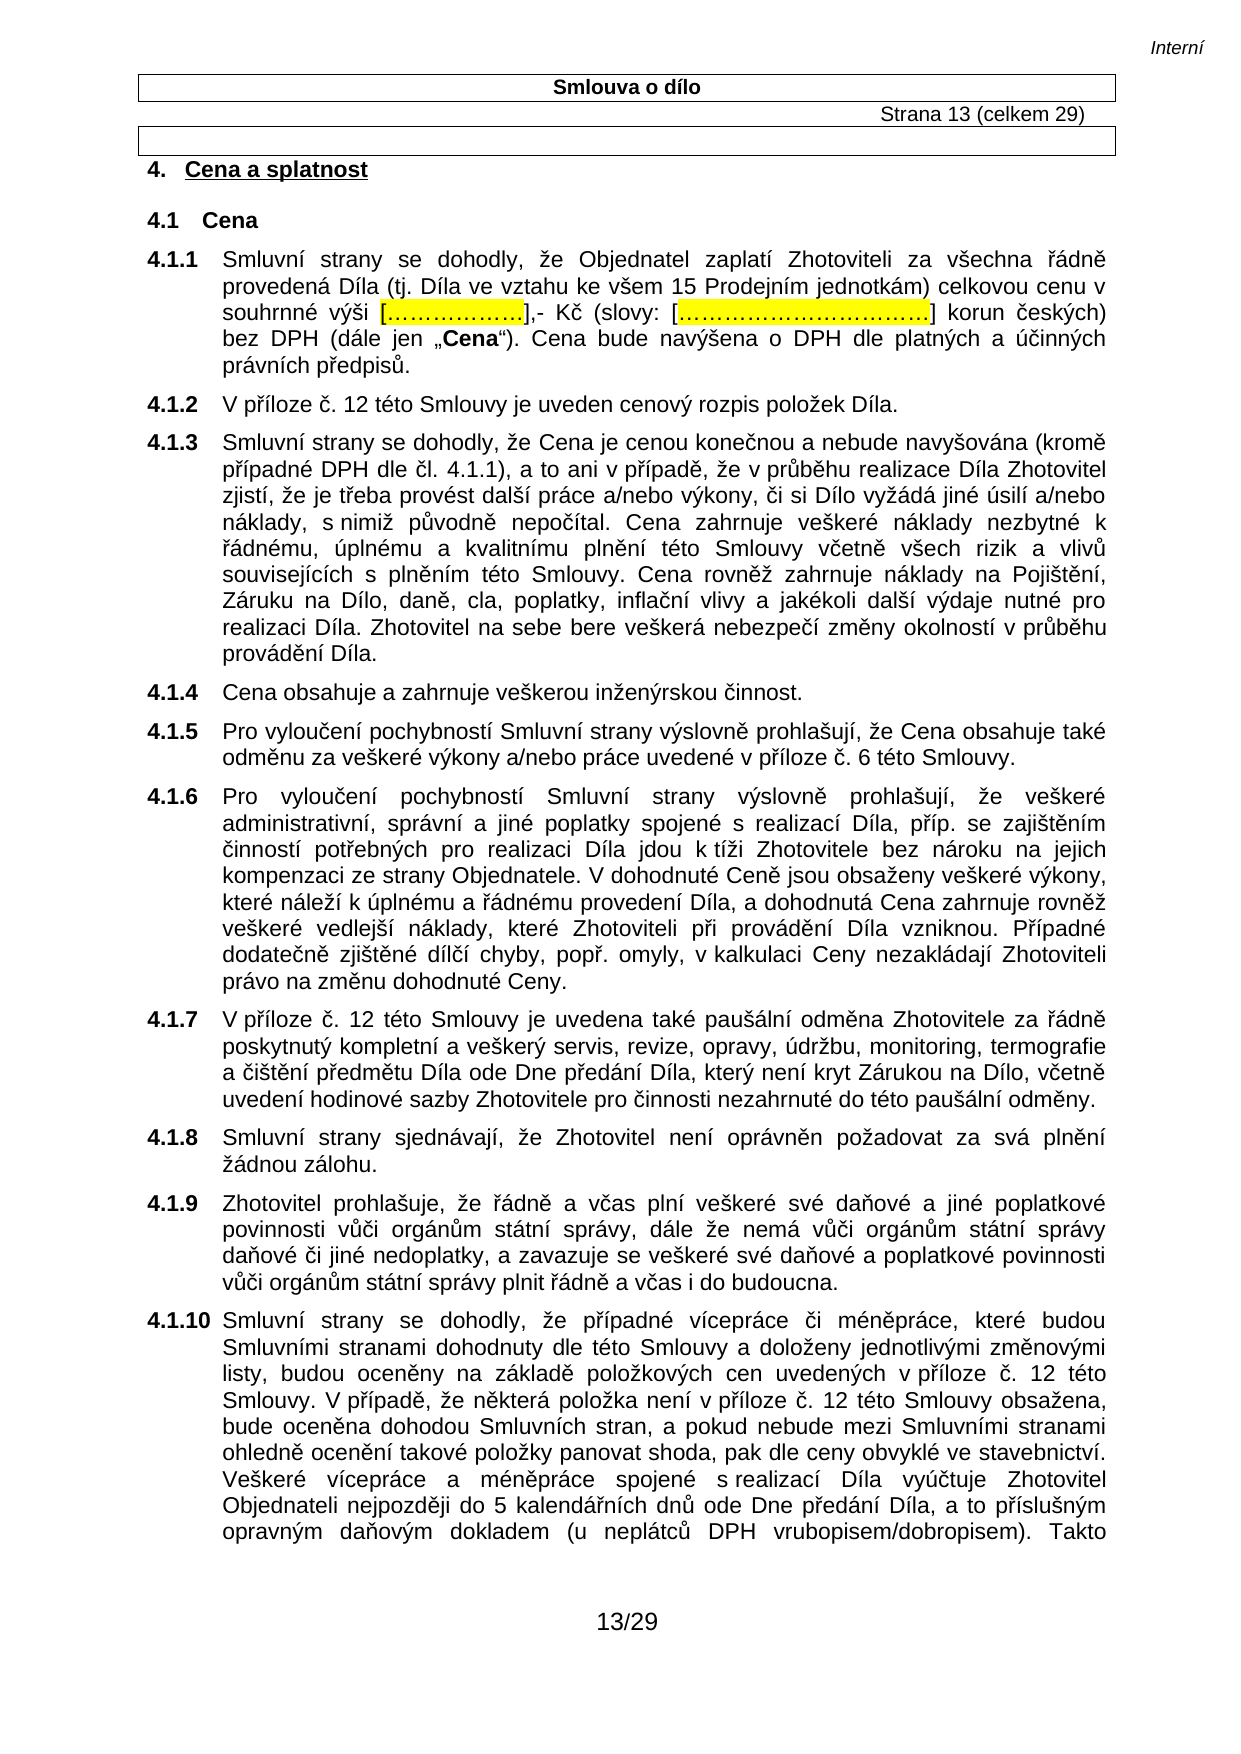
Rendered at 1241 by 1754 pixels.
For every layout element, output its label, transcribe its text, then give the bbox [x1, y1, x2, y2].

text V příloze č. 12 této Smlouvy je uveden cenový rozpis položek Díla. [147, 391, 1107, 417]
text Smluvní strany se dohodly, že Cena je cenou konečnou a nebude navyšována (kromě případné DPH dle čl. 4.1.1), a to ani v případě, že v průběhu realizace Díla Zhotovitel zjistí, že je třeba provést další práce a/nebo výkony, či si Dílo vyžádá jiné úsilí a/nebo náklady, s nimiž původně nepočítal. Cena zahrnuje veškeré náklady nezbytné k řádnému, úplnému a kvalitnímu plnění této Smlouvy včetně všech rizik a vlivů souvisejících s plněním této Smlouvy. Cena rovněž zahrnuje náklady na Pojištění, Záruku na Dílo, daně, cla, poplatky, inflační vlivy a jakékoli další výdaje nutné pro realizaci Díla. Zhotovitel na sebe bere veškerá nebezpečí změny okolností v průběhu provádění Díla. [147, 429, 1107, 667]
text Cena obsahuje a zahrnuje veškerou inženýrskou činnost. [147, 679, 1107, 705]
text Zhotovitel prohlašuje, že řádně a včas plní veškeré své daňové a jiné poplatkové povinnosti vůči orgánům státní správy, dále že nemá vůči orgánům státní správy daňové či jiné nedoplatky, a zavazuje se veškeré své daňové a poplatkové povinnosti vůči orgánům státní správy plnit řádně a včas i do budoucna. [147, 1189, 1107, 1295]
text Pro vyloučení pochybností Smluvní strany výslovně prohlašují, že veškeré administrativní, správní a jiné poplatky spojené s realizací Díla, příp. se zajištěním činností potřebných pro realizaci Díla jdou k tíži Zhotovitele bez nároku na jejich kompenzaci ze strany Objednatele. V dohodnuté Ceně jsou obsaženy veškeré výkony, které náleží k úplnému a řádnému provedení Díla, a dohodnutá Cena zahrnuje rovněž veškeré vedlejší náklady, které Zhotoviteli při provádění Díla vzniknou. Případné dodatečně zjištěné dílčí chyby, popř. omyly, v kalkulaci Ceny nezakládají Zhotoviteli právo na změnu dohodnuté Ceny. [147, 783, 1107, 994]
text Pro vyloučení pochybností Smluvní strany výslovně prohlašují, že Cena obsahuje také odměnu za veškeré výkony a/nebo práce uvedené v příloze č. 6 této Smlouvy. [147, 718, 1107, 771]
text V příloze č. 12 této Smlouvy je uvedena také paušální odměna Zhotovitele za řádně poskytnutý kompletní a veškerý servis, revize, opravy, údržbu, monitoring, termografie a čištění předmětu Díla ode Dne předání Díla, který není kryt Zárukou na Dílo, včetně uvedení hodinové sazby Zhotovitele pro činnosti nezahrnuté do této paušální odměny. [147, 1006, 1107, 1112]
text Smluvní strany se dohodly, že Objednatel zaplatí Zhotoviteli za všechna řádně provedená Díla (tj. Díla ve vztahu ke všem 15 Prodejním jednotkám) celkovou cenu v souhrnné výši [………………],- Kč (slovy: [……………………………] korun českých) bez DPH (dále jen „Cena“). Cena bude navýšena o DPH dle platných a účinných právních předpisů. [147, 246, 1107, 378]
text Cena [147, 207, 1107, 234]
text Smluvní strany sjednávají, že Zhotovitel není oprávněn požadovat za svá plnění žádnou zálohu. [147, 1124, 1107, 1177]
text Cena a splatnost [147, 156, 1107, 182]
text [147, 1307, 1107, 1545]
